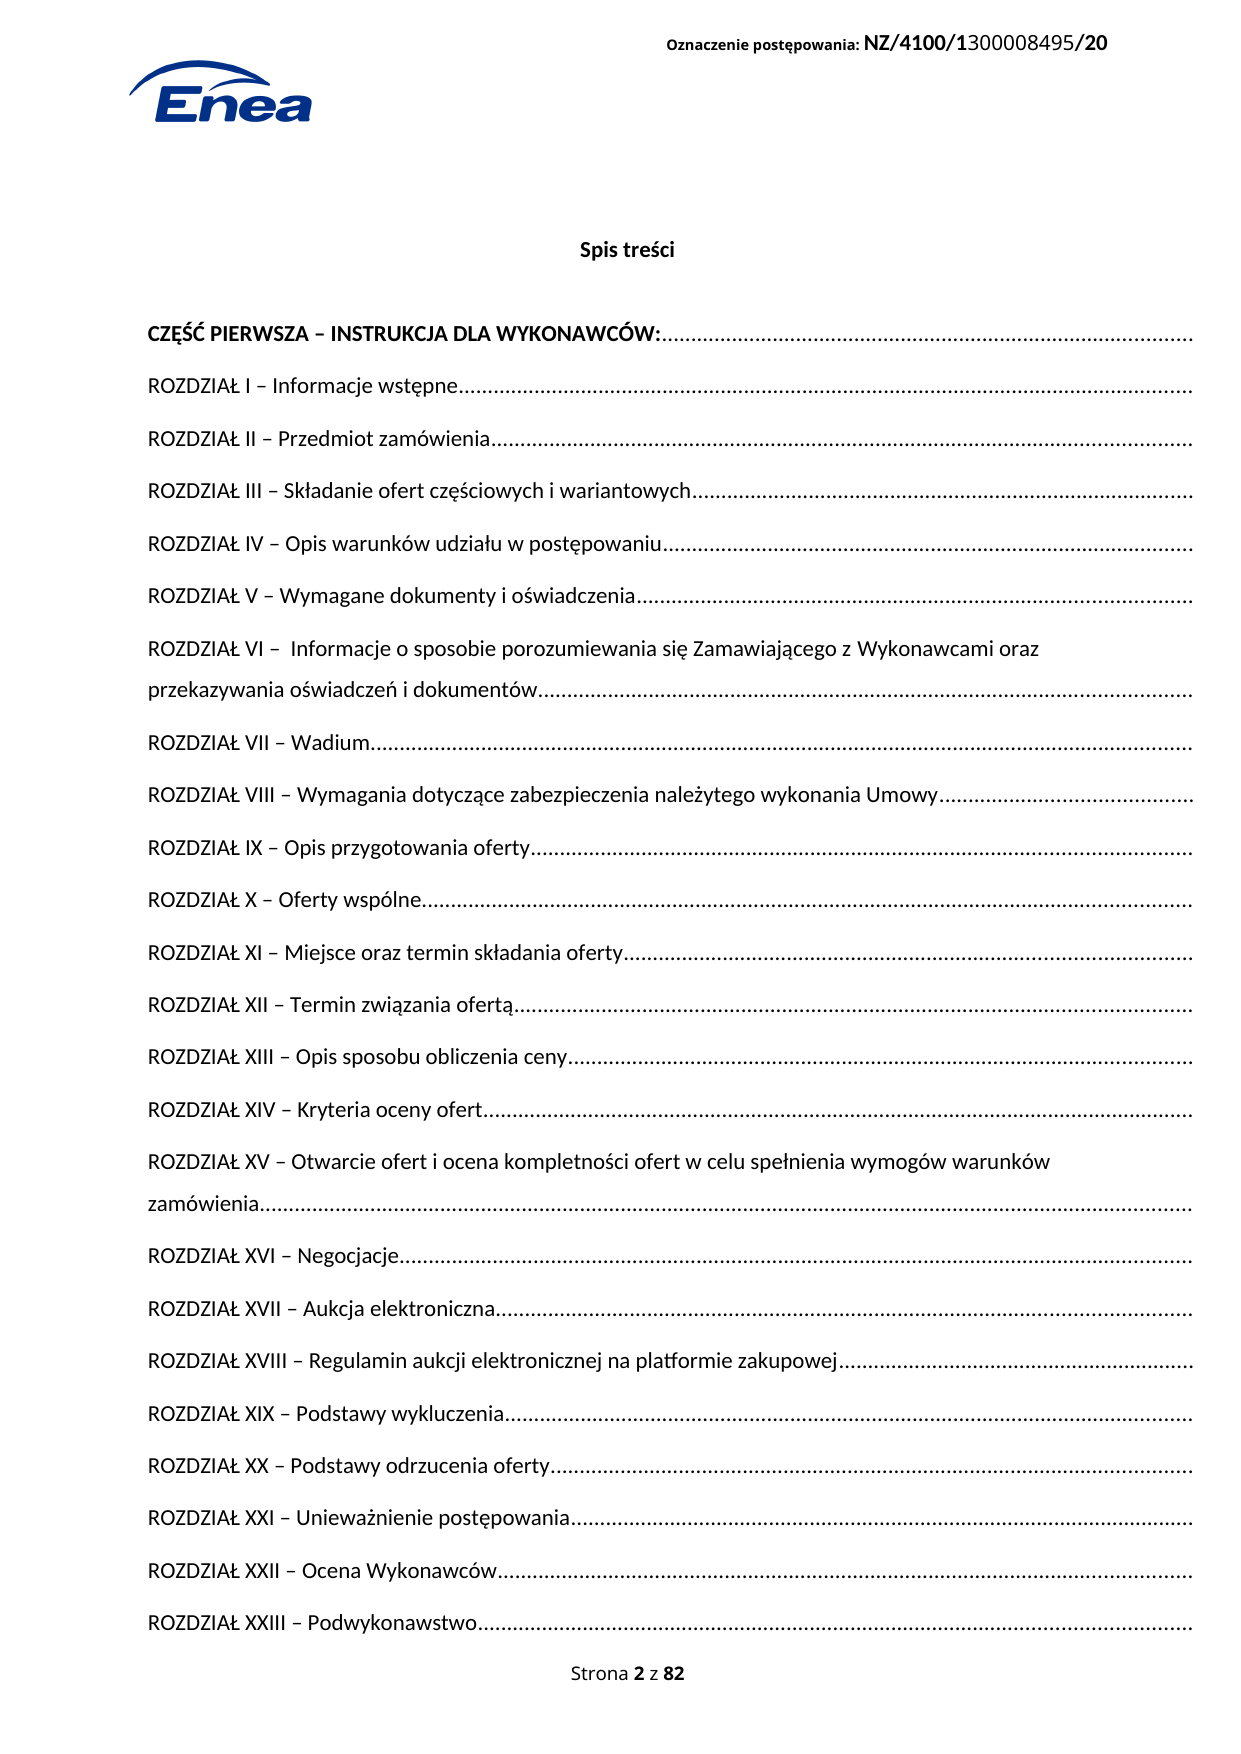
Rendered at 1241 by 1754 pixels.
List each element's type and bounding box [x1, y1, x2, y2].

picture [117, 50, 324, 124]
